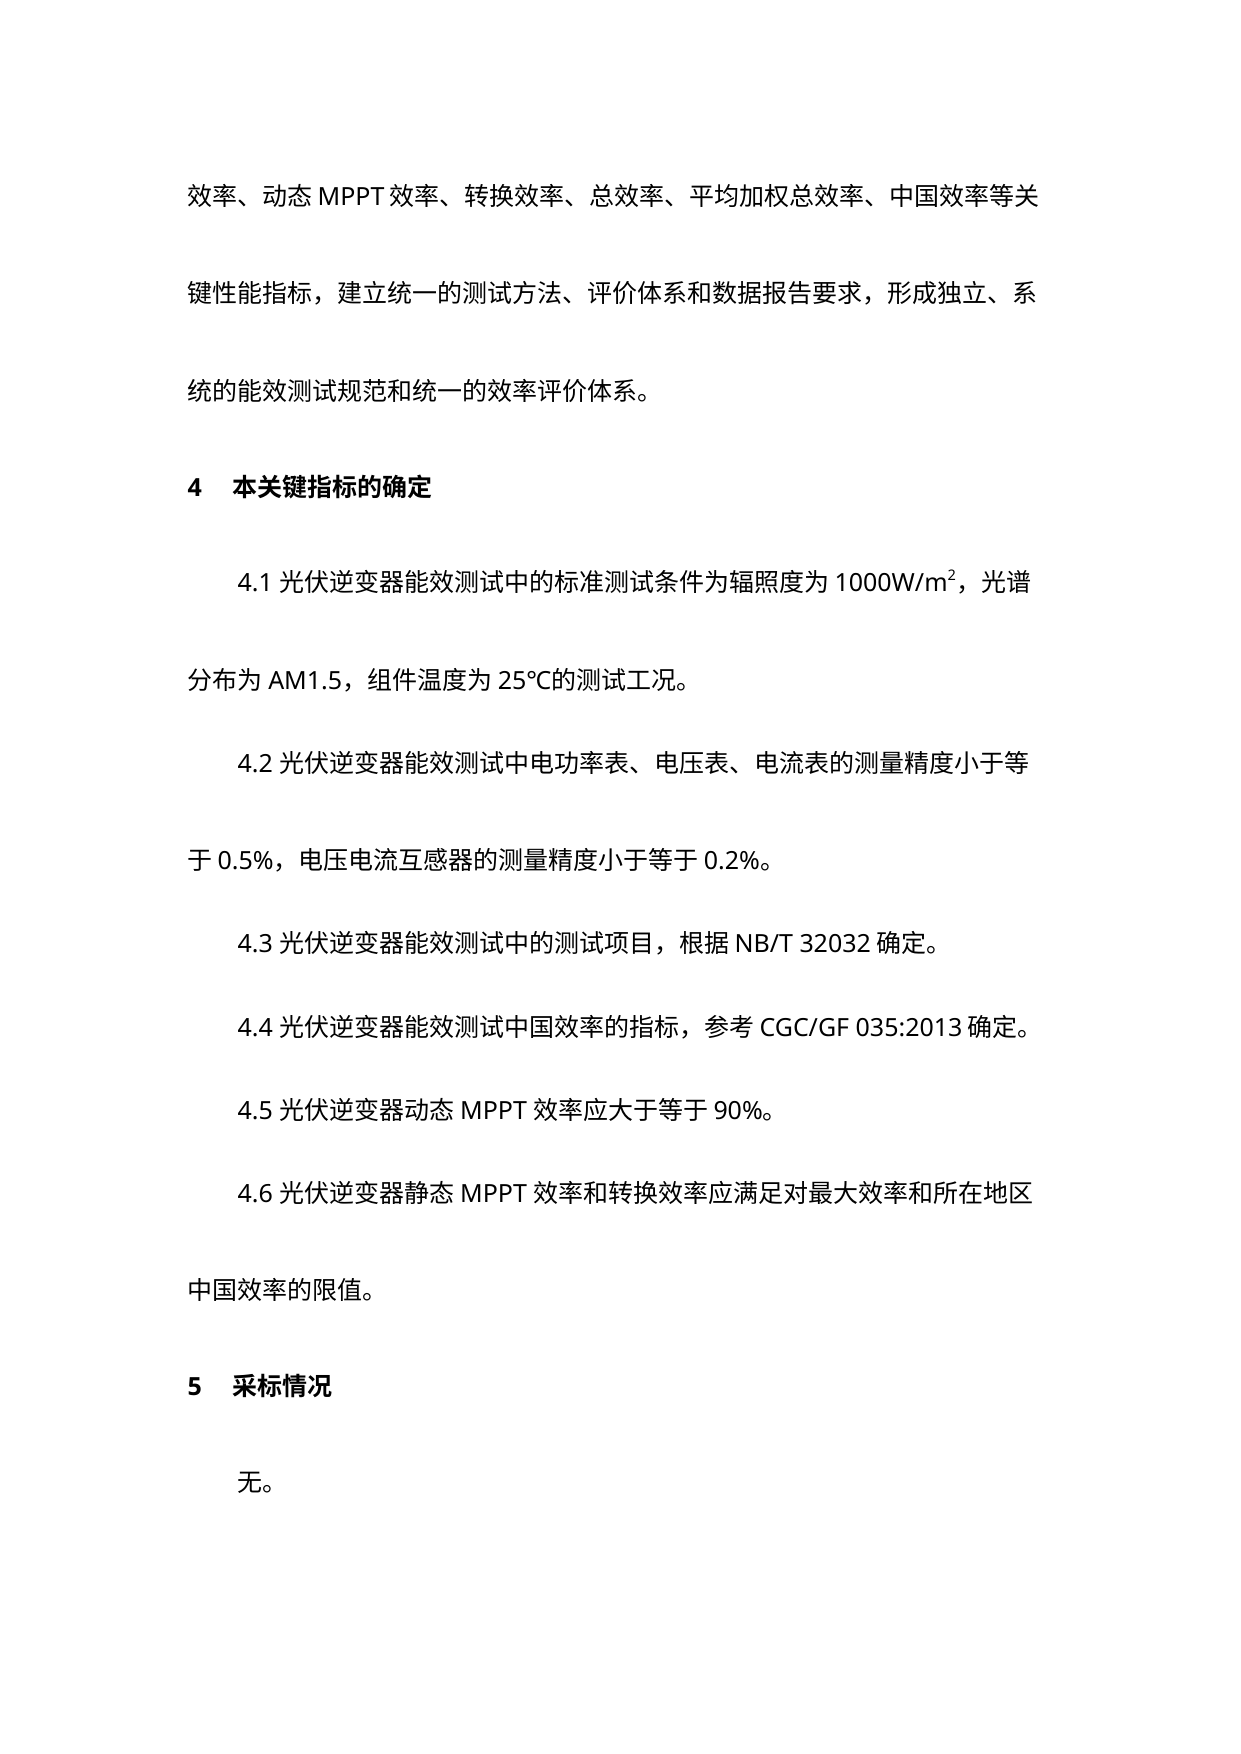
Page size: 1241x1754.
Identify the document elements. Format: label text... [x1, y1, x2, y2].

text 无。 [187, 1448, 1053, 1513]
text 4.2 光伏逆变器能效测试中电功率表、电压表、电流表的测量精度小于等于0.5%，电压电流互感器的测量精度小于等于0.2%。 [187, 729, 1053, 891]
subtitle 本关键指标的确定 [187, 453, 1053, 518]
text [187, 162, 1053, 422]
text 4.3 光伏逆变器能效测试中的测试项目，根据NB/T 32032确定。 [187, 909, 1053, 974]
text 4.4 光伏逆变器能效测试中国效率的指标，参考CGC/GF 035:2013确定。 [187, 993, 1053, 1058]
text 4.6 光伏逆变器静态 MPPT 效率和转换效率应满足对最大效率和所在地区中国效率的限值。 [187, 1159, 1053, 1321]
text 4.5 光伏逆变器动态 MPPT 效率应大于等于90%。 [187, 1076, 1053, 1141]
subtitle 采标情况 [187, 1352, 1053, 1417]
text 4.1 光伏逆变器能效测试中的标准测试条件为辐照度为1000W/m2，光谱分布为 AM1.5，组件温度为 25℃的测试工况。 [187, 548, 1053, 711]
